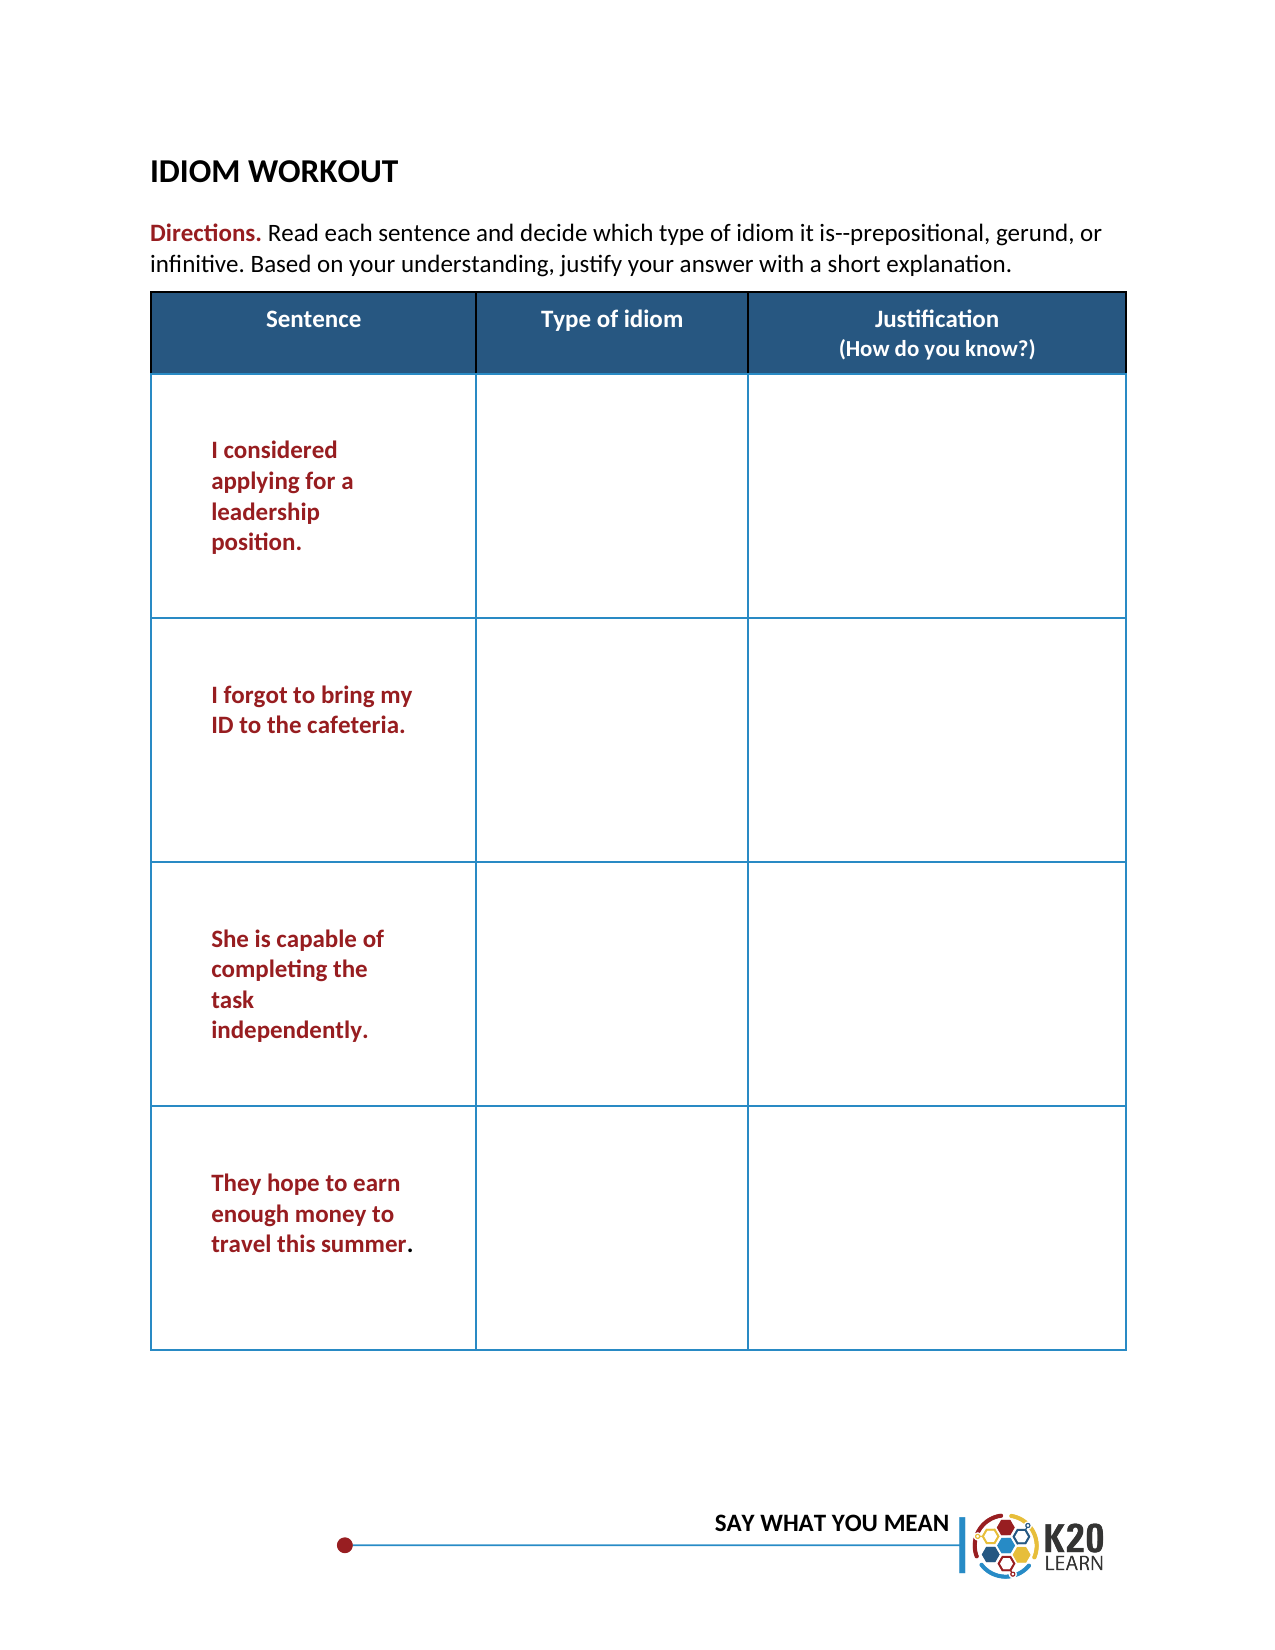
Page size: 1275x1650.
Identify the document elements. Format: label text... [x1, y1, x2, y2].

table_cell [477, 619, 747, 861]
table_cell [477, 375, 747, 617]
table_cell [749, 619, 1125, 861]
table_cell [749, 863, 1125, 1105]
table_header Sentence [152, 293, 475, 373]
table_header Justification (How do you know?) [749, 293, 1125, 373]
title IDIOM WORKOUT [150, 150, 1125, 191]
picture [320, 1505, 1125, 1589]
table_cell They hope to earn enough money to travel this summer. [152, 1107, 475, 1349]
table_cell She is capable of completing the task independently. [152, 863, 475, 1105]
table_cell I considered applying for a leadership position. [152, 375, 475, 617]
table_cell [477, 1107, 747, 1349]
table_cell [477, 863, 747, 1105]
table_cell I forgot to bring my ID to the cafeteria. [152, 619, 475, 861]
table_header Type of idiom [477, 293, 747, 373]
table_cell [749, 375, 1125, 617]
table_cell [749, 1107, 1125, 1349]
